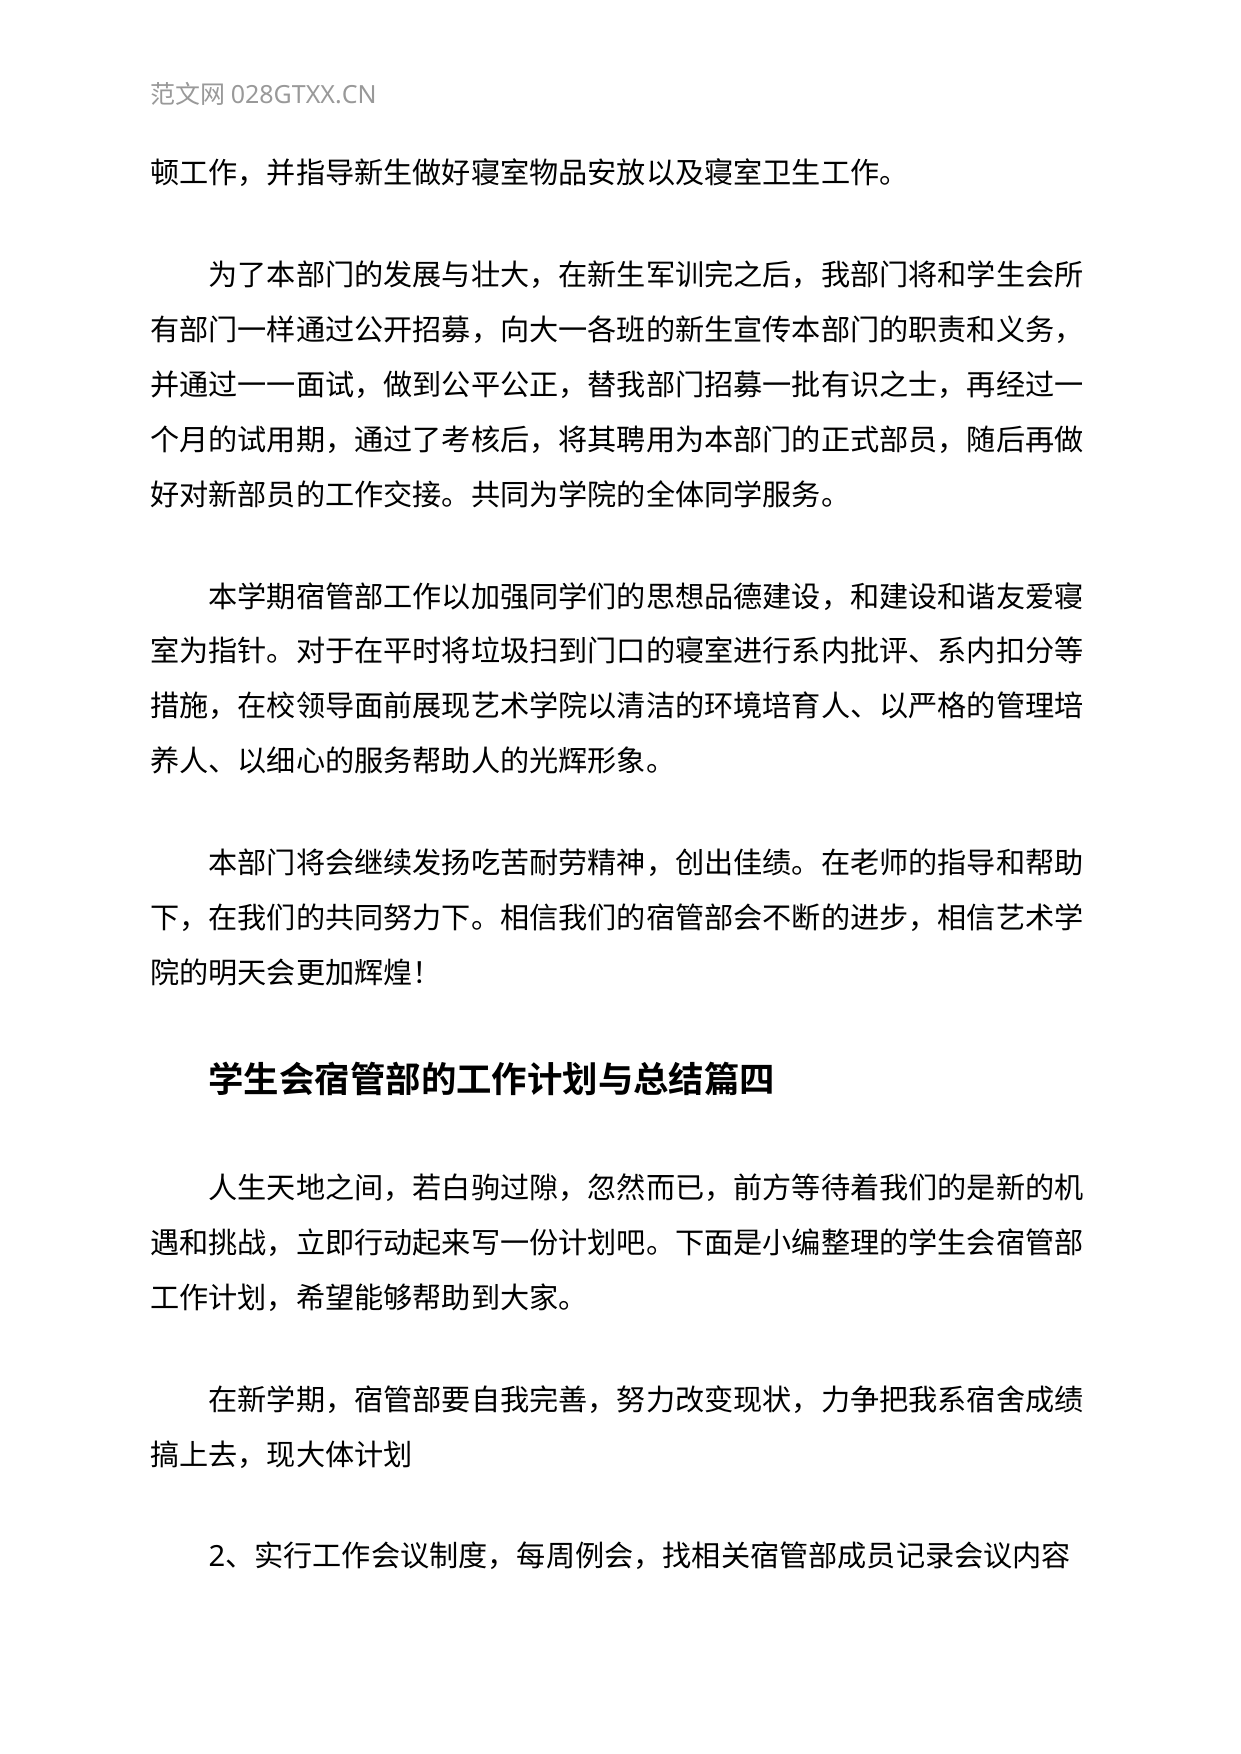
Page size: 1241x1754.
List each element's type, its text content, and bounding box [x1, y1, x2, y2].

text 本学期宿管部工作以加强同学们的思想品德建设，和建设和谐友爱寝室为指针。对于在平时将垃圾扫到门口的寝室进行系内批评、系内扣分等措施，在校领导面前展现艺术学院以清洁的环境培育人、以严格的管理培养人、以细心的服务帮助人的光辉形象。 [150, 573, 1090, 780]
text 人生天地之间，若白驹过隙，忽然而已，前方等待着我们的是新的机遇和挑战，立即行动起来写一份计划吧。下面是小编整理的学生会宿管部工作计划，希望能够帮助到大家。 [150, 1164, 1090, 1317]
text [150, 150, 1090, 192]
text 在新学期，宿管部要自我完善，努力改变现状，力争把我系宿舍成绩搞上去，现大体计划 [150, 1376, 1090, 1473]
text 2、实行工作会议制度，每周例会，找相关宿管部成员记录会议内容 [150, 1533, 1090, 1575]
text 为了本部门的发展与壮大，在新生军训完之后，我部门将和学生会所有部门一样通过公开招募，向大一各班的新生宣传本部门的职责和义务，并通过一一面试，做到公平公正，替我部门招募一批有识之士，再经过一个月的试用期，通过了考核后，将其聘用为本部门的正式部员，随后再做好对新部员的工作交接。共同为学院的全体同学服务。 [150, 252, 1090, 514]
text 本部门将会继续发扬吃苦耐劳精神，创出佳绩。在老师的指导和帮助下，在我们的共同努力下。相信我们的宿管部会不断的进步，相信艺术学院的明天会更加辉煌！ [150, 839, 1090, 992]
text 学生会宿管部的工作计划与总结篇四 [150, 1051, 1090, 1102]
